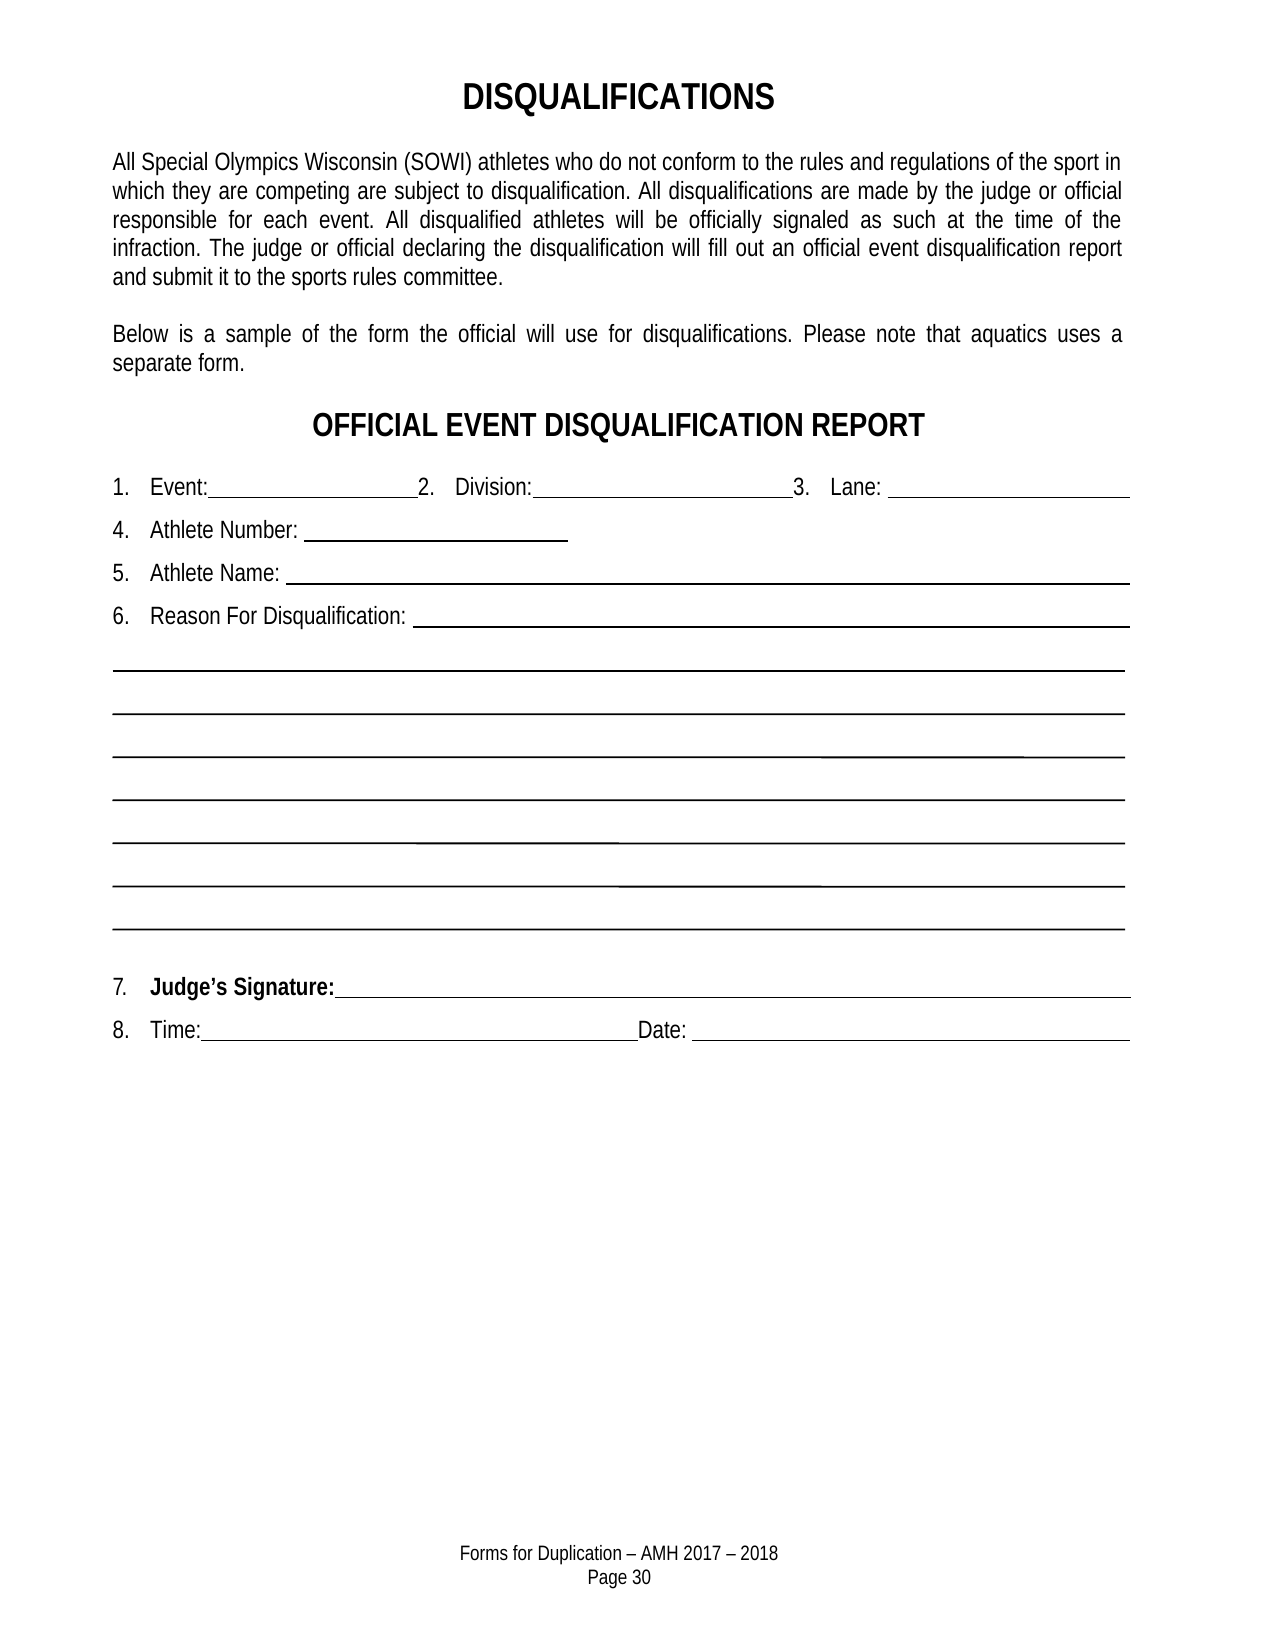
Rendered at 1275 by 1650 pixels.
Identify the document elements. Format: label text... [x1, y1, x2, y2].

text Below is a sample of the form the official will use for disqualifications. Please note that aquatics uses a separate form. [112, 319, 1125, 377]
list Time: Date: [112, 1015, 1142, 1043]
list Athlete Name: [112, 558, 1142, 587]
list Athlete Number: [112, 515, 1142, 544]
text Forms for Duplication – AMH 2017 – 2018 Page 30 [459, 1541, 779, 1589]
subtitle DISQUALIFICATIONS [310, 74, 928, 117]
text All Special Olympics Wisconsin (SOWI) athletes who do not conform to the rules and regulations of the sport in which they are competing are subject to disqualification. All disqualifications are made by the judge or official responsible for each event. All disqualified athletes will be officially signaled as such at the time of the infraction. The judge or official declaring the disqualification will fill out an official event disqualification report and submit it to the sports rules committee. [112, 147, 1125, 291]
subtitle Judge’s Signature: [112, 972, 1142, 1000]
subtitle OFFICIAL EVENT DISQUALIFICATION REPORT [310, 405, 928, 443]
text 1. Event: 2. Division: 3. Lane: [112, 472, 1142, 501]
list Reason For Disqualification: [112, 601, 1142, 630]
